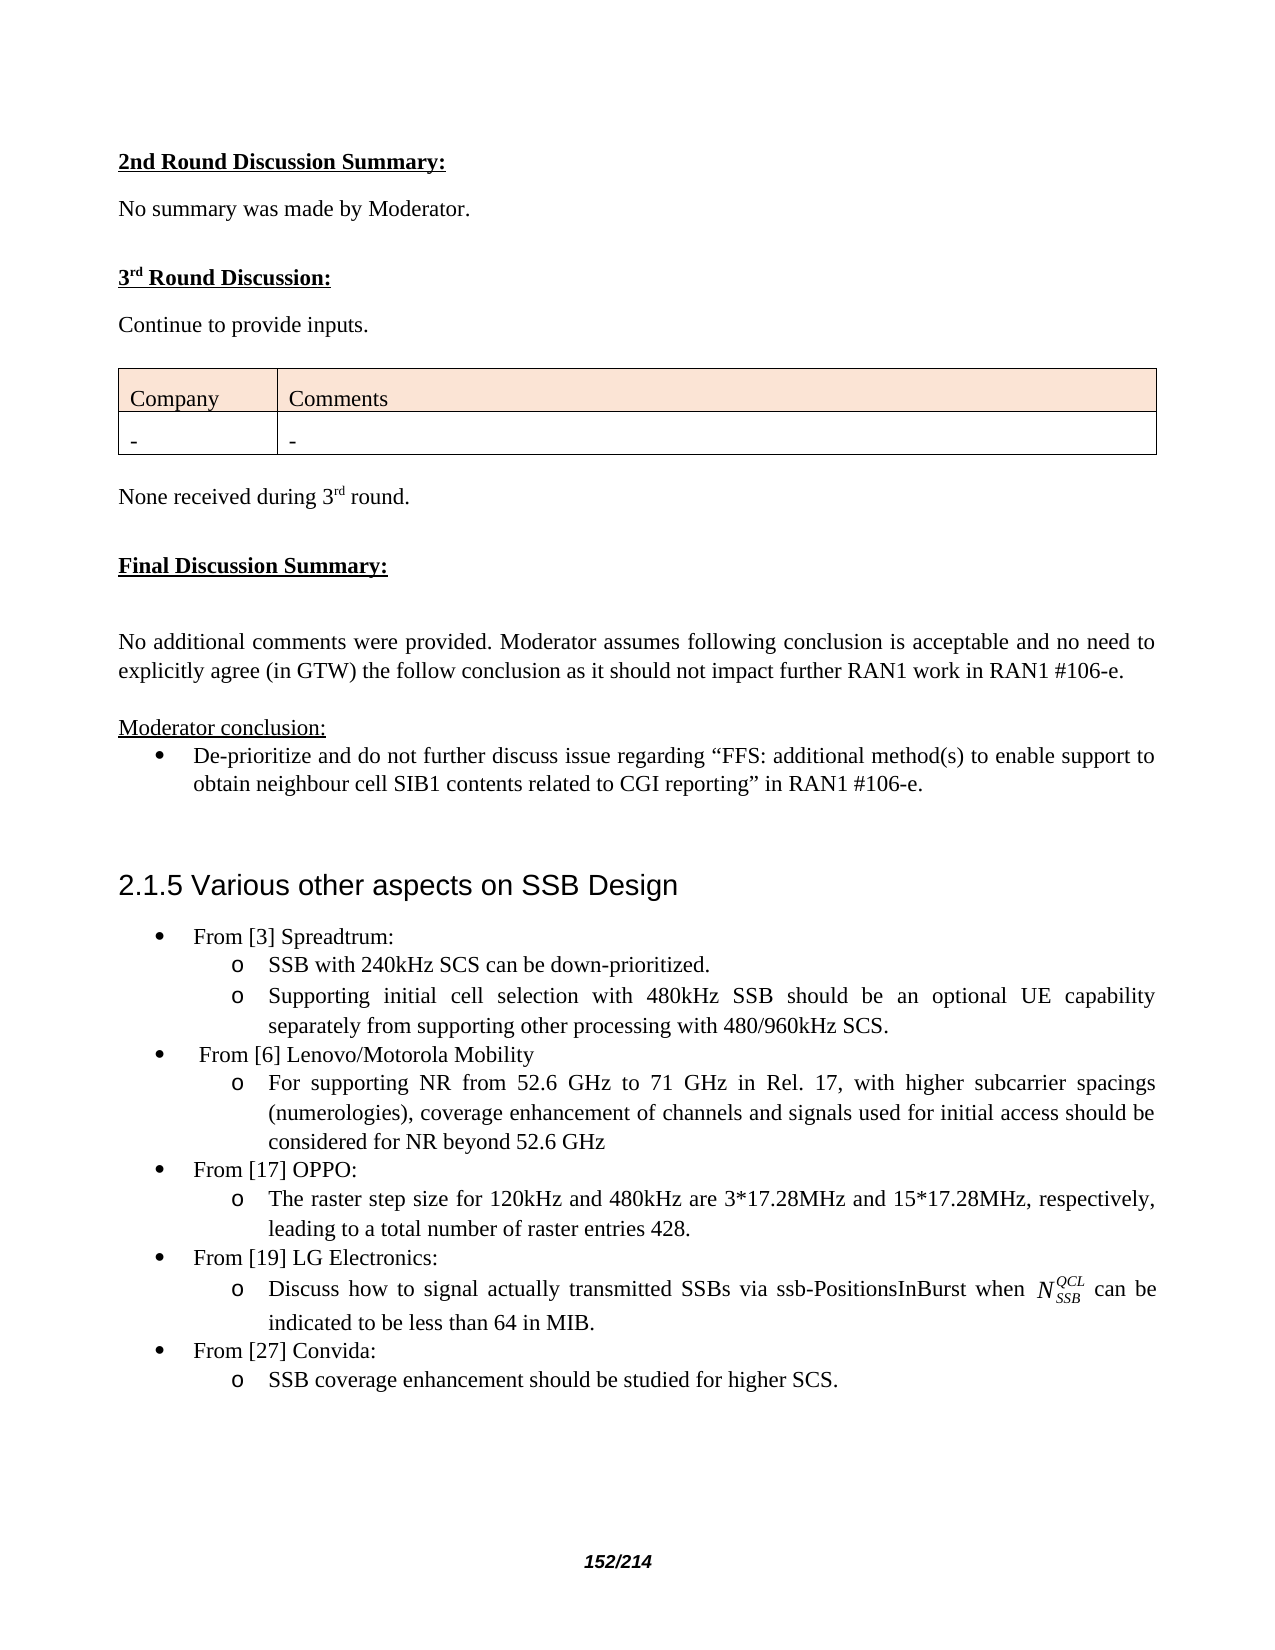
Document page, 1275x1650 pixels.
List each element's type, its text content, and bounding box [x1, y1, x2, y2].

text No additional comments were provided. Moderator assumes following conclusion is acceptable and no need to explicitly agree (in GTW) the follow conclusion as it should not impact further RAN1 work in RAN1 #106-e. [118, 628, 1157, 683]
list The raster step size for 120kHz and 480kHz are 3*17.28MHz and 15*17.28MHz, respectively, leading to a total number of raster entries 428. [231, 1185, 1157, 1241]
list SSB coverage enhancement should be studied for higher SCS. [231, 1366, 1157, 1394]
subtitle 3rd Round Discussion: [118, 264, 1157, 291]
subtitle 2.1.5 Various other aspects on SSB Design [118, 868, 1157, 902]
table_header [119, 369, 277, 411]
list From [17] OPPO: [156, 1156, 1157, 1183]
subtitle Final Discussion Summary: [118, 553, 1157, 579]
list From [27] Convida: [156, 1337, 1157, 1364]
list From [19] LG Electronics: [156, 1243, 1157, 1270]
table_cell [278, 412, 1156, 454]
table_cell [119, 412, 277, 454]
list Supporting initial cell selection with 480kHz SSB should be an optional UE capability separately from supporting other processing with 480/960kHz SCS. [231, 982, 1157, 1039]
list From [6] Lenovo/Motorola Mobility [156, 1041, 1157, 1067]
text Continue to provide inputs. [118, 311, 1157, 338]
list De-prioritize and do not further discuss issue regarding “FFS: additional method(s) to enable support to obtain neighbour cell SIB1 contents related to CGI reporting” in RAN1 #106-e. [156, 742, 1157, 797]
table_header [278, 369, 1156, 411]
text None received during 3rd round. [118, 483, 1157, 509]
list SSB with 240kHz SCS can be down-prioritized. [231, 952, 1157, 980]
list Discuss how to signal actually transmitted SSBs via ssb-PositionsInBurst when can be indicated to be less than 64 in MIB. [231, 1272, 1157, 1335]
text No summary was made by Moderator. [118, 195, 1157, 221]
list From [3] Spreadtrum: [156, 923, 1157, 949]
subtitle 2nd Round Discussion Summary: [118, 148, 1157, 174]
text Moderator conclusion: [118, 713, 1157, 740]
list For supporting NR from 52.6 GHz to 71 GHz in Rel. 17, with higher subcarrier spacings (numerologies), coverage enhancement of channels and signals used for initial access should be considered for NR beyond 52.6 GHz [231, 1069, 1157, 1154]
